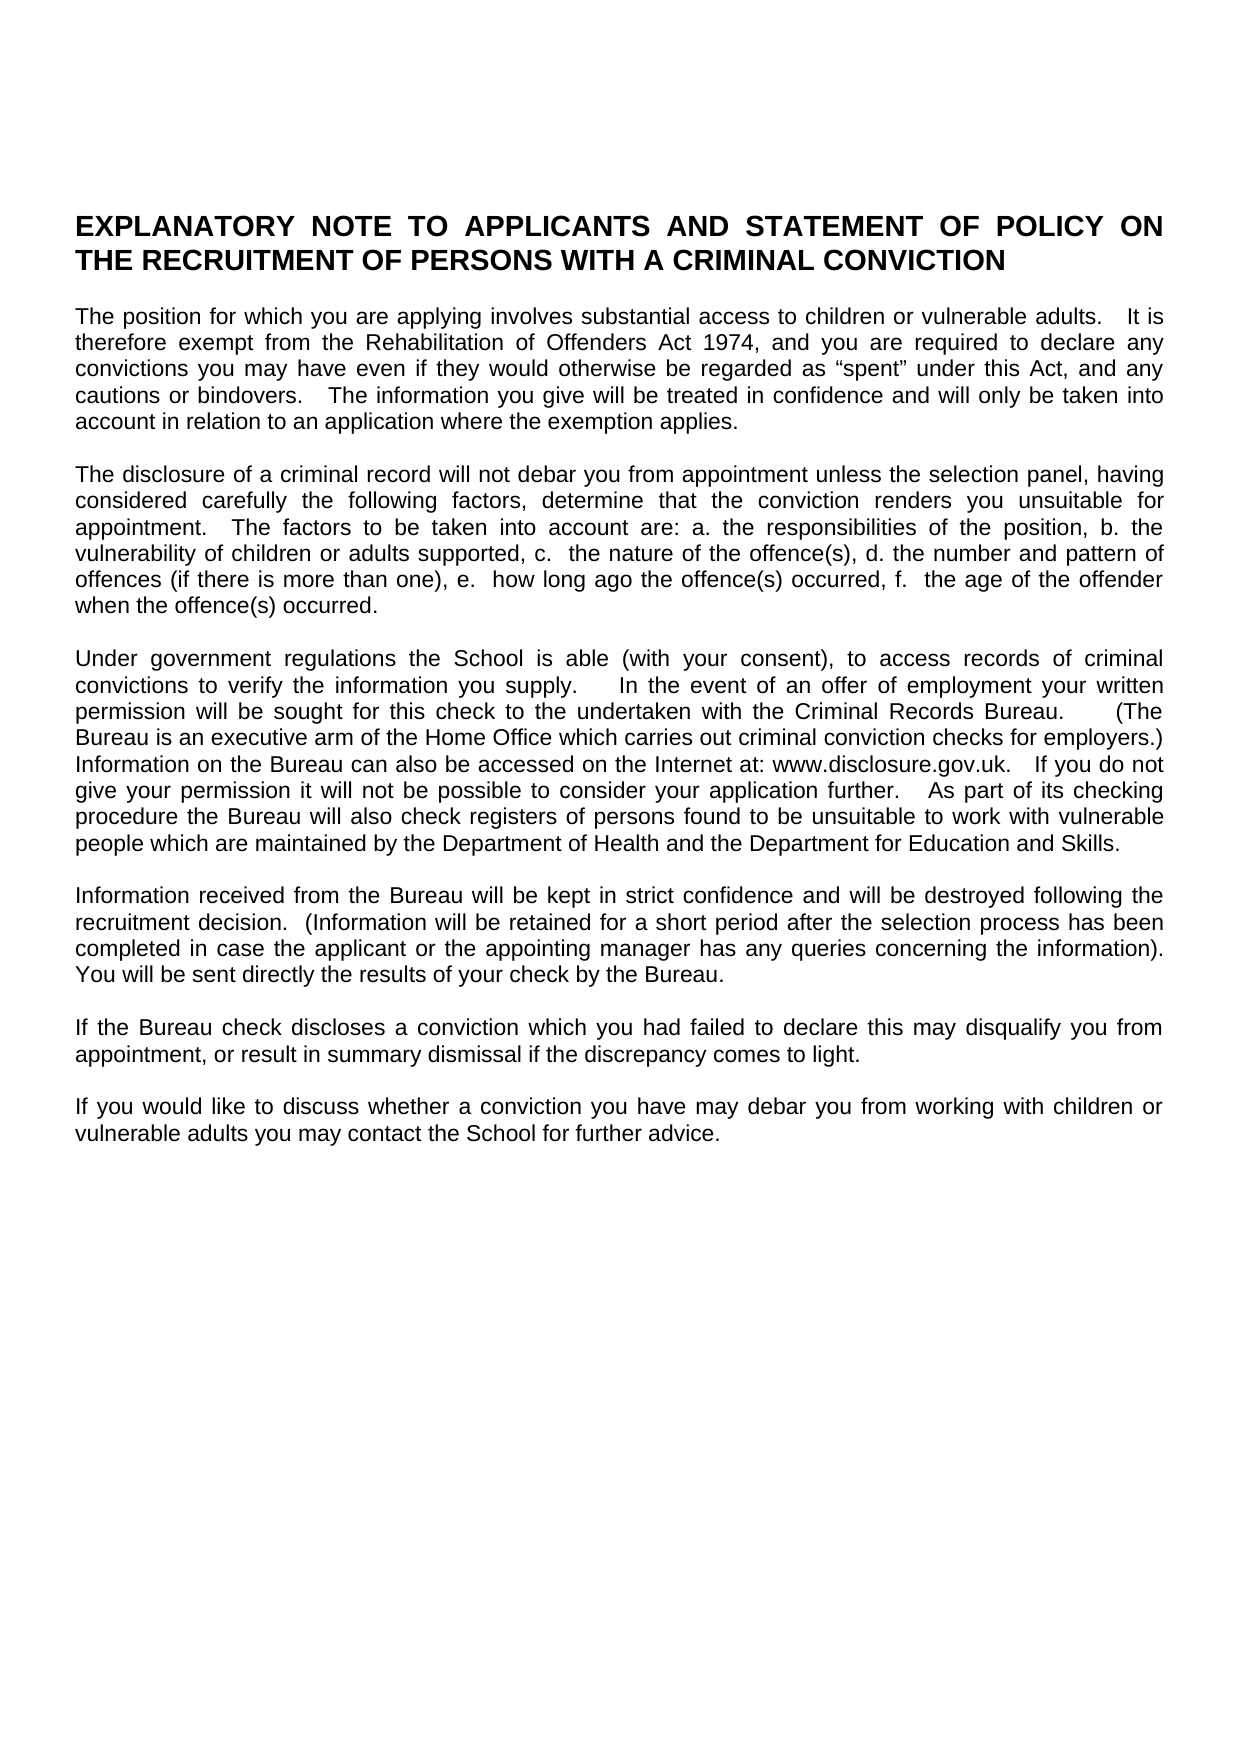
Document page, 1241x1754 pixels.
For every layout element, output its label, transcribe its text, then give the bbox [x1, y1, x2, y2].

text EXPLANATORY NOTE TO APPLICANTS AND STATEMENT OF POLICY ON THE RECRUITMENT OF PERSONS WITH A CRIMINAL CONVICTION [75, 209, 1165, 276]
text If the Bureau check discloses a conviction which you had failed to declare this may disqualify you from appointment, or result in summary dismissal if the discrepancy comes to light. [75, 1014, 1165, 1067]
text Information received from the Bureau will be kept in strict confidence and will be destroyed following the recruitment decision. (Information will be retained for a short period after the selection process has been completed in case the applicant or the appointing manager has any queries concerning the information). You will be sent directly the results of your check by the Bureau. [75, 882, 1165, 988]
text If you would like to discuss whether a conviction you have may debar you from working with children or vulnerable adults you may contact the School for further advice. [75, 1093, 1165, 1146]
text The disclosure of a criminal record will not debar you from appointment unless the selection panel, having considered carefully the following factors, determine that the conviction renders you unsuitable for appointment. The factors to be taken into account are: a. the responsibilities of the position, b. the vulnerability of children or adults supported, c. the nature of the offence(s), d. the number and pattern of offences (if there is more than one), e. how long ago the offence(s) occurred, f. the age of the offender when the offence(s) occurred. [75, 461, 1165, 619]
text The position for which you are applying involves substantial access to children or vulnerable adults. It is therefore exempt from the Rehabilitation of Offenders Act 1974, and you are required to declare any convictions you may have even if they would otherwise be regarded as “spent” under this Act, and any cautions or bindovers. The information you give will be treated in confidence and will only be taken into account in relation to an application where the exemption applies. [75, 303, 1165, 434]
text Under government regulations the School is able (with your consent), to access records of criminal convictions to verify the information you supply. In the event of an offer of employment your written permission will be sought for this check to the undertaken with the Criminal Records Bureau. (The Bureau is an executive arm of the Home Office which carries out criminal conviction checks for employers.) Information on the Bureau can also be accessed on the Internet at: www.disclosure.gov.uk. If you do not give your permission it will not be possible to consider your application further. As part of its checking procedure the Bureau will also check registers of persons found to be unsuitable to work with vulnerable people which are maintained by the Department of Health and the Department for Education and Skills. [75, 645, 1165, 856]
